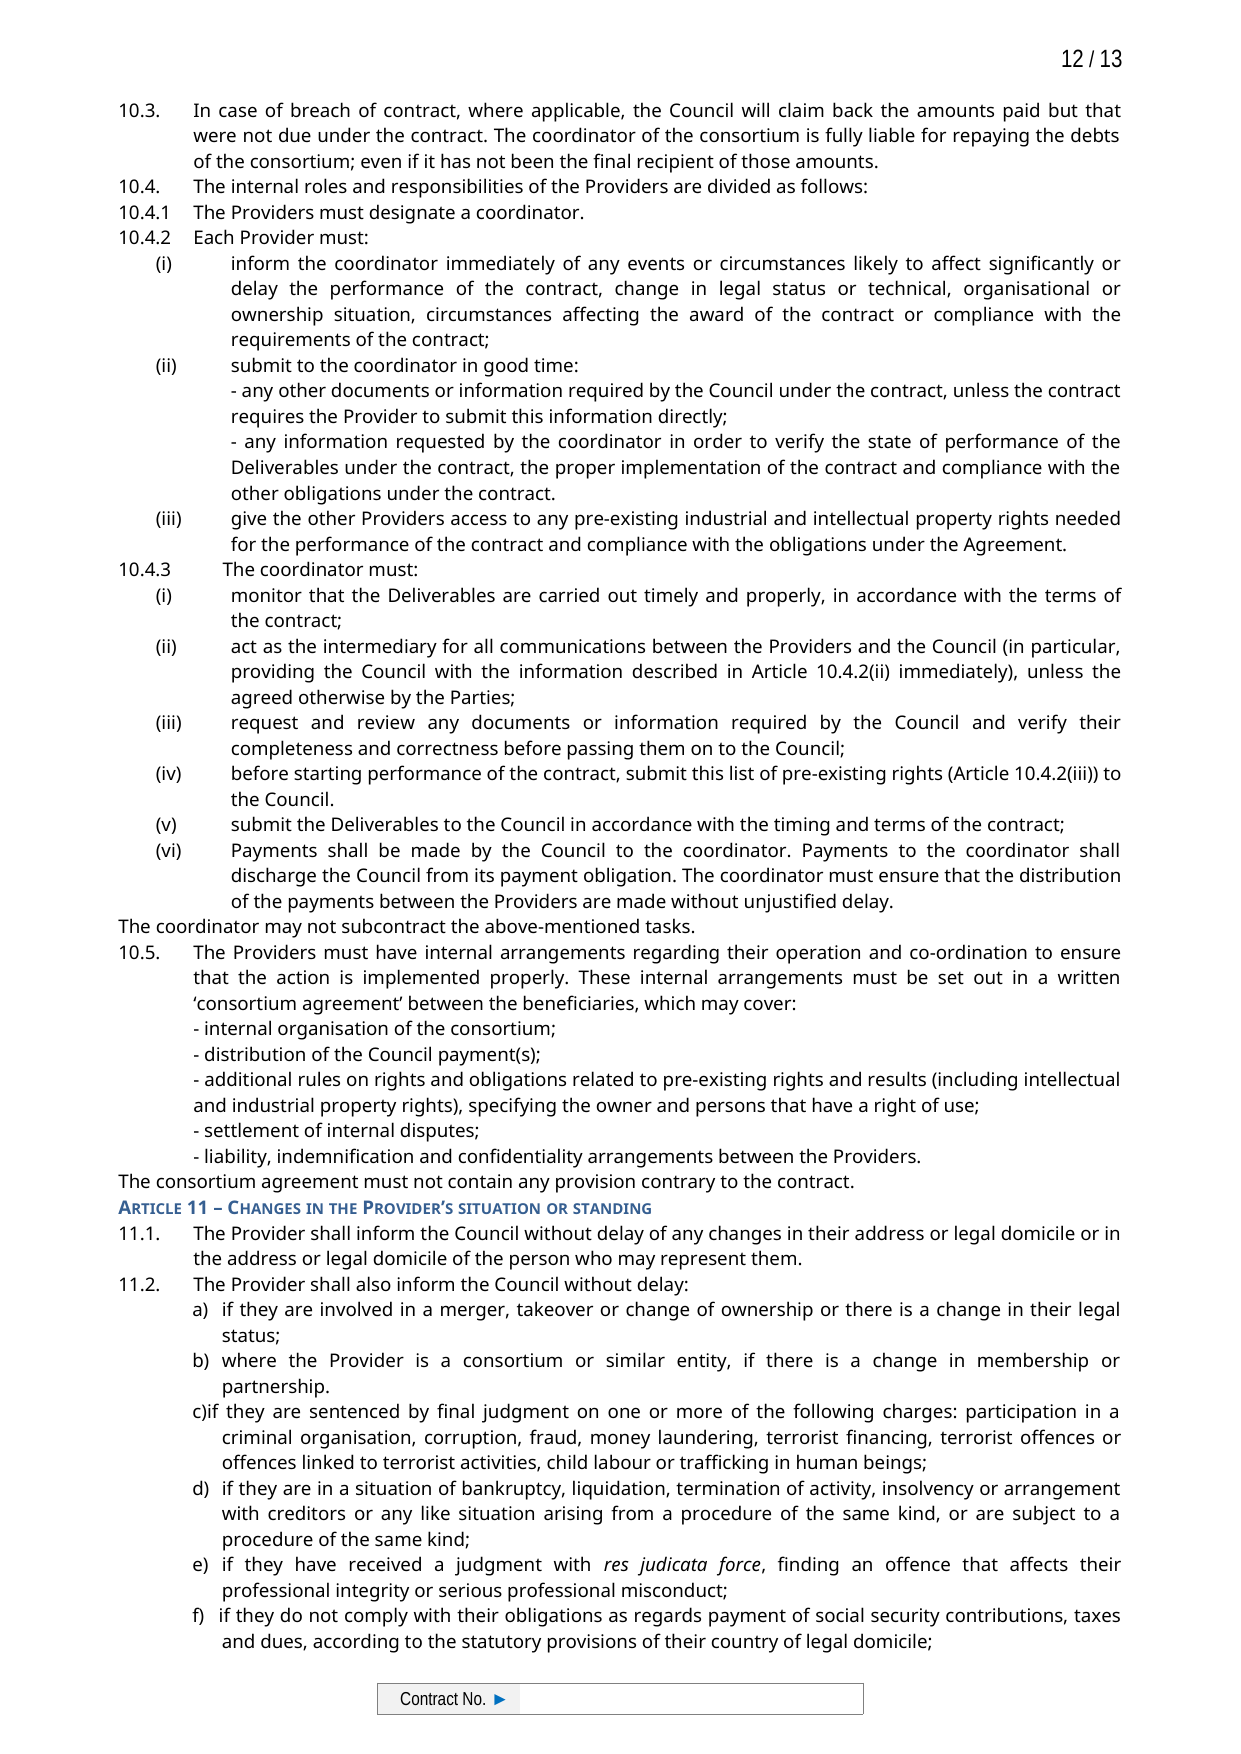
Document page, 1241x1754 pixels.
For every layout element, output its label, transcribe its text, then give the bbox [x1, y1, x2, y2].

list submit to the coordinator in good time: - any other documents or information required by the Council under the contract, unless the contract requires the Provider to submit this information directly; - any information requested by the coordinator in order to verify the state of performance of the Deliverables under the contract, the proper implementation of the contract and compliance with the other obligations under the contract. [156, 352, 1122, 505]
list Payments shall be made by the Council to the coordinator. Payments to the coordinator shall discharge the Council from its payment obligation. The coordinator must ensure that the distribution of the payments between the Providers are made without unjustified delay. [156, 837, 1122, 914]
list The Providers must have internal arrangements regarding their operation and co-ordination to ensure that the action is implemented properly. These internal arrangements must be set out in a written ‘consortium agreement’ between the beneficiaries, which may cover: - internal organisation of the consortium; - distribution of the Council payment(s); - additional rules on rights and obligations related to pre-existing rights and results (including intellectual and industrial property rights), specifying the owner and persons that have a right of use; - settlement of internal disputes; - liability, indemnification and confidentiality arrangements between the Providers. [118, 939, 1122, 1169]
list if they are in a situation of bankruptcy, liquidation, termination of activity, insolvency or arrangement with creditors or any like situation arising from a procedure of the same kind, or are subject to a procedure of the same kind; [192, 1475, 1122, 1552]
list The internal roles and responsibilities of the Providers are divided as follows: [118, 173, 1122, 199]
list In case of breach of contract, where applicable, the Council will claim back the amounts paid but that were not due under the contract. The coordinator of the consortium is fully liable for repaying the debts of the consortium; even if it has not been the final recipient of those amounts. [118, 97, 1122, 173]
text The coordinator may not subcontract the above-mentioned tasks. [118, 914, 1122, 939]
list The Providers must designate a coordinator. [118, 199, 1122, 224]
list if they are sentenced by final judgment on one or more of the following charges: participation in a criminal organisation, corruption, fraud, money laundering, terrorist financing, terrorist offences or offences linked to terrorist activities, child labour or trafficking in human beings; [192, 1398, 1122, 1475]
list request and review any documents or information required by the Council and verify their completeness and correctness before passing them on to the Council; [156, 709, 1122, 761]
list if they are involved in a merger, takeover or change of ownership or there is a change in their legal status; [192, 1296, 1122, 1347]
list Each Provider must: [118, 224, 1122, 250]
list give the other Providers access to any pre-existing industrial and intellectual property rights needed for the performance of the contract and compliance with the obligations under the Agreement. [156, 505, 1122, 556]
list where the Provider is a consortium or similar entity, if there is a change in membership or partnership. [192, 1347, 1122, 1398]
list The coordinator must: [118, 556, 1122, 582]
list submit the Deliverables to the Council in accordance with the timing and terms of the contract; [156, 812, 1122, 837]
text The consortium agreement must not contain any provision contrary to the contract. [118, 1169, 1122, 1194]
list before starting performance of the contract, submit this list of pre-existing rights (Article 10.4.2(iii)) to the Council. [156, 761, 1122, 812]
list if they do not comply with their obligations as regards payment of social security contributions, taxes and dues, according to the statutory provisions of their country of legal domicile; [192, 1603, 1122, 1654]
text Article 11 – Changes in the Provider’s situation or standing [118, 1194, 1122, 1220]
list if they have received a judgment with res judicata force, finding an offence that affects their professional integrity or serious professional misconduct; [192, 1552, 1122, 1603]
list act as the intermediary for all communications between the Providers and the Council (in particular, providing the Council with the information described in Article 10.4.2(ii) immediately), unless the agreed otherwise by the Parties; [156, 633, 1122, 709]
list inform the coordinator immediately of any events or circumstances likely to affect significantly or delay the performance of the contract, change in legal status or technical, organisational or ownership situation, circumstances affecting the award of the contract or compliance with the requirements of the contract; [156, 250, 1122, 352]
text 11.1. The Provider shall inform the Council without delay of any changes in their address or legal domicile or in the address or legal domicile of the person who may represent them. [118, 1220, 1122, 1271]
list The Provider shall also inform the Council without delay: [118, 1271, 1122, 1296]
list monitor that the Deliverables are carried out timely and properly, in accordance with the terms of the contract; [156, 582, 1122, 633]
